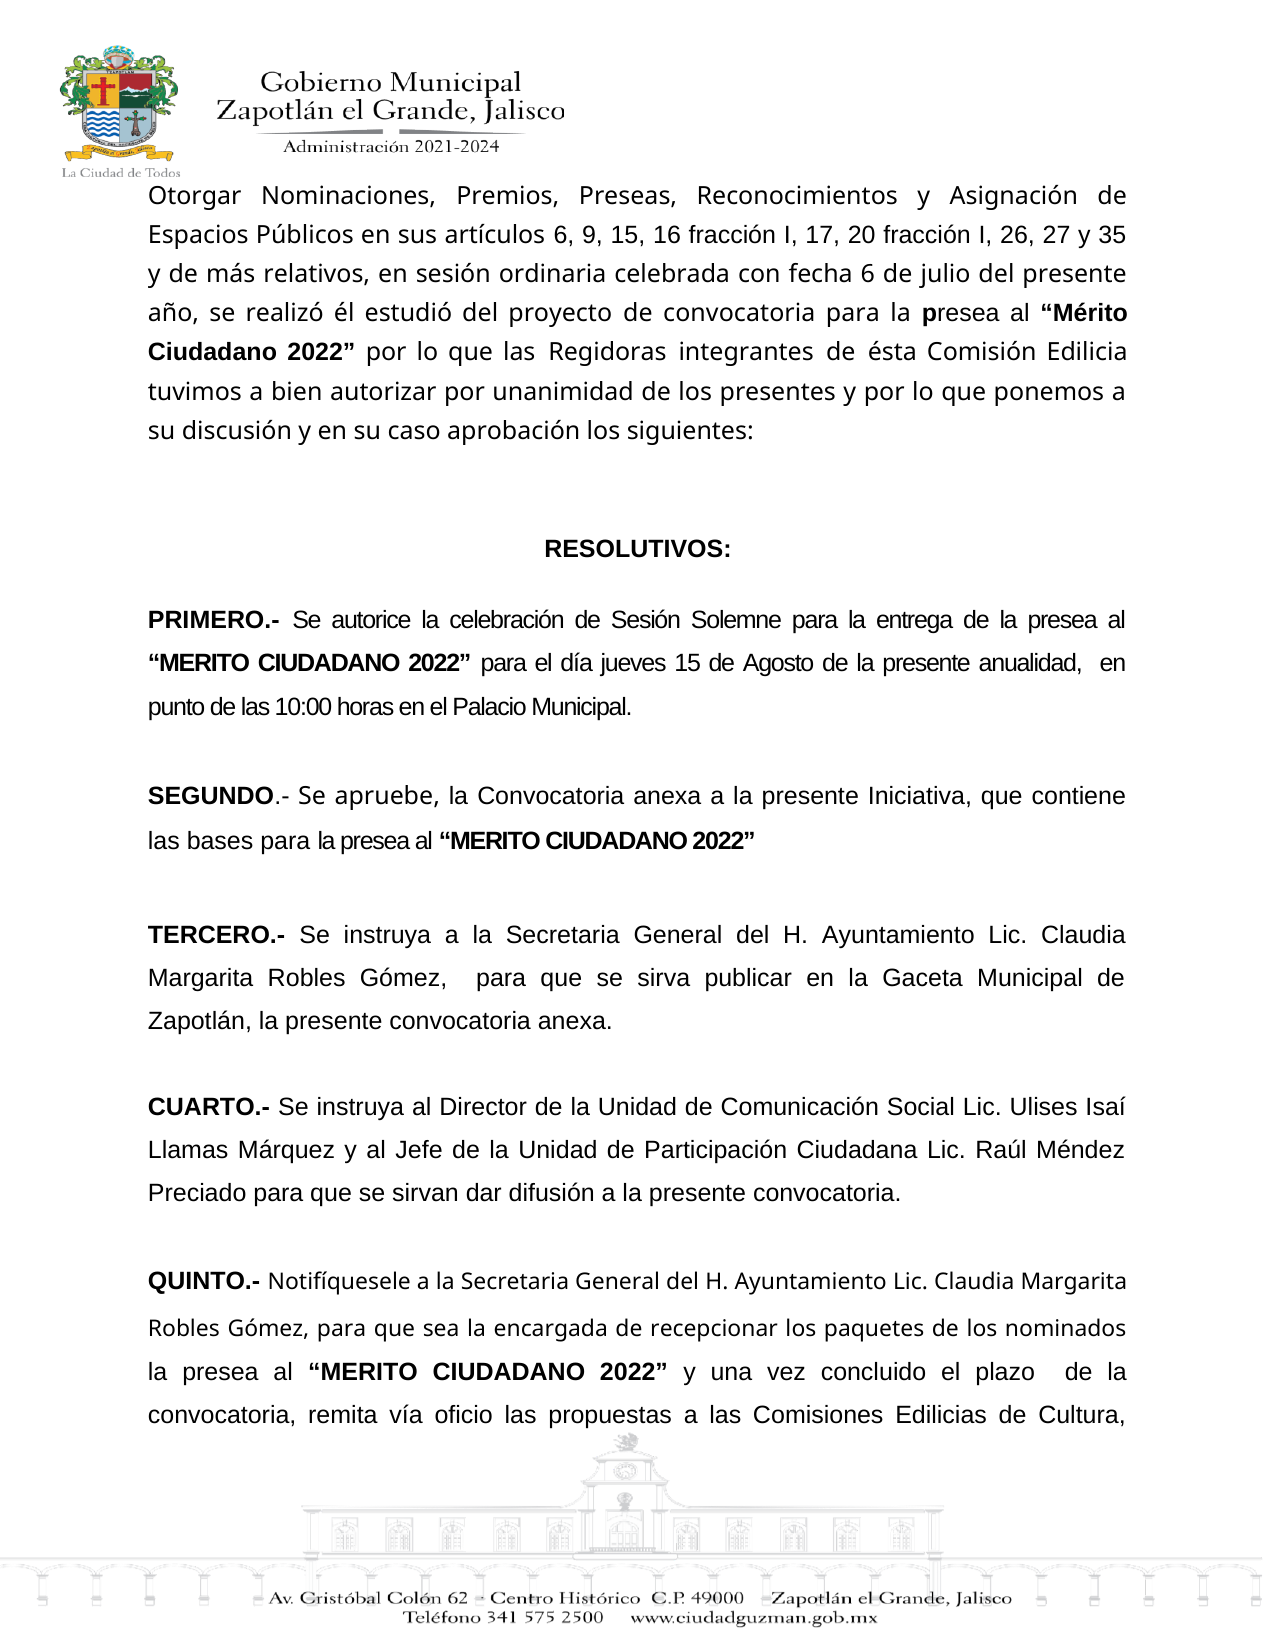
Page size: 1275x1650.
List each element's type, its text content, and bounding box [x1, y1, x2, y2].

picture [59, 45, 564, 177]
subtitle RESOLUTIVOS: [157, 534, 1118, 563]
text SEGUNDO.- Se apruebe, la Convocatoria anexa a la presente Iniciativa, que contiene las bases para la presea al “MERITO CIUDADANO 2022” [148, 778, 1127, 855]
text PRIMERO.- Se autorice la celebración de Sesión Solemne para la entrega de la presea al “MERITO CIUDADANO 2022” para el día jueves 15 de Agosto de la presente anualidad, en punto de las 10:00 horas en el Palacio Municipal. [148, 605, 1127, 720]
picture [0, 1432, 1263, 1628]
text CUARTO.- Se instruya al Director de la Unidad de Comunicación Social Lic. Ulises Isaí Llamas Márquez y al Jefe de la Unidad de Participación Ciudadana Lic. Raúl Méndez Preciado para que se sirvan dar difusión a la presente convocatoria. [148, 1092, 1127, 1207]
text TERCERO.- Se instruya a la Secretaria General del H. Ayuntamiento Lic. Claudia Margarita Robles Gómez, para que se sirva publicar en la Gaceta Municipal de Zapotlán, la presente convocatoria anexa. [148, 920, 1127, 1035]
